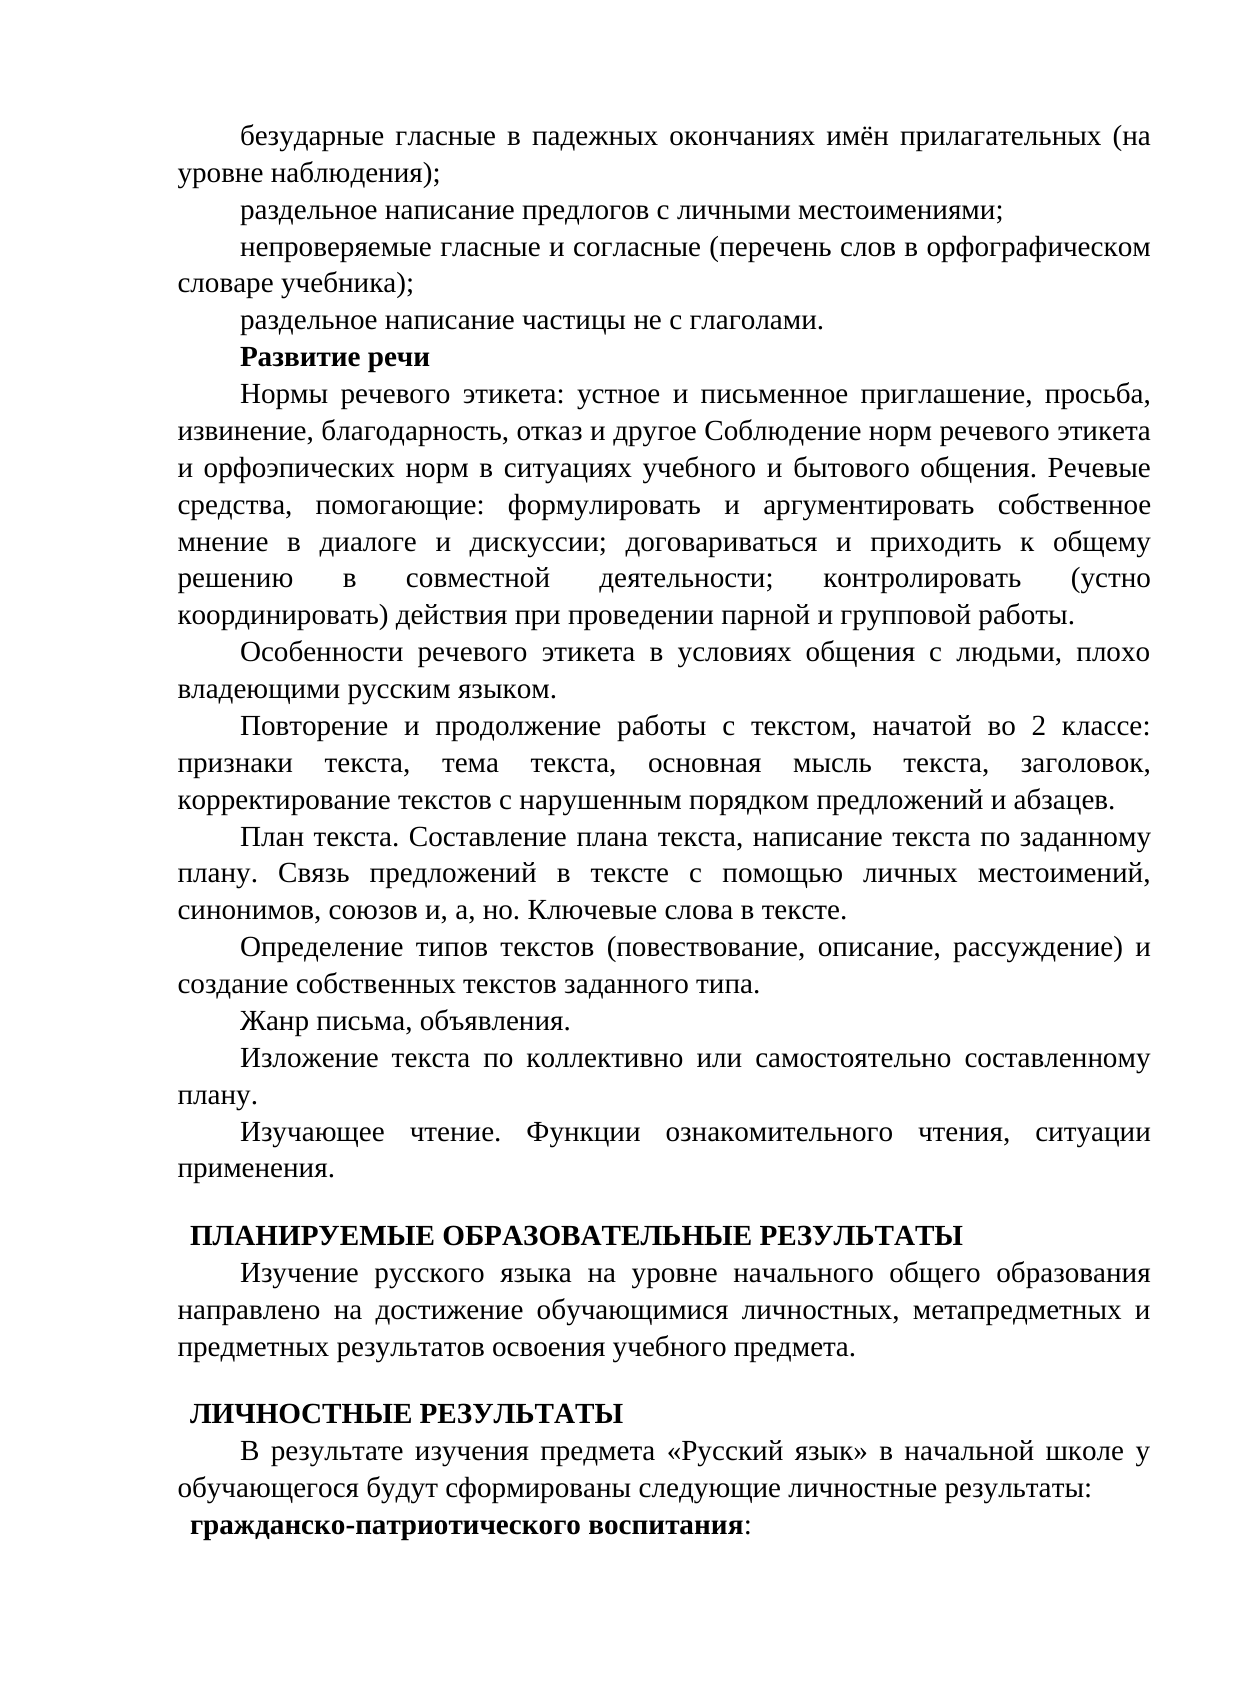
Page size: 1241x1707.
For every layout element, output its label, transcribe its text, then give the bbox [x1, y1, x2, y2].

text Жанр письма, объявления. [177, 1003, 1152, 1037]
text Нормы речевого этикета: устное и письменное приглашение, просьба, извинение, благодарность, отказ и другое Соблюдение норм речевого этикета и орфоэпических норм в ситуациях учебного и бытового общения. Речевые средства, помогающие: формулировать и аргументировать собственное мнение в диалоге и дискуссии; договариваться и приходить к общему решению в совместной деятельности; контролировать (устно координировать) действия при проведении парной и групповой работы. [177, 376, 1152, 631]
text Особенности речевого этикета в условиях общения с людьми, плохо владеющими русским языком. [177, 634, 1152, 705]
text Изучение русского языка на уровне начального общего образования направлено на достижение обучающимися личностных, метапредметных и предметных результатов освоения учебного предмета. [177, 1255, 1152, 1362]
text Повторение и продолжение работы с текстом, начатой во 2 классе: признаки текста, тема текста, основная мысль текста, заголовок, корректирование текстов с нарушенным порядком предложений и абзацев. [177, 708, 1152, 815]
text ЛИЧНОСТНЫЕ РЕЗУЛЬТАТЫ [190, 1396, 1152, 1430]
text Изложение текста по коллективно или самостоятельно составленному плану. [177, 1040, 1152, 1110]
text Определение типов текстов (повествование, описание, рассуждение) и создание собственных текстов заданного типа. [177, 929, 1152, 1000]
text Развитие речи [177, 339, 1152, 373]
text раздельное написание частицы не с глаголами. [177, 302, 1152, 336]
text В результате изучения предмета «Русский язык» в начальной школе у обучающегося будут сформированы следующие личностные результаты: [177, 1433, 1152, 1504]
text раздельное написание предлогов с личными местоимениями; [177, 192, 1152, 225]
text ПЛАНИРУЕМЫЕ ОБРАЗОВАТЕЛЬНЫЕ РЕЗУЛЬТАТЫ [190, 1218, 1152, 1252]
text План текста. Составление плана текста, написание текста по заданному плану. Связь предложений в тексте с помощью личных местоимений, синонимов, союзов и, а, но. Ключевые слова в тексте. [177, 819, 1152, 926]
text Изучающее чтение. Функции ознакомительного чтения, ситуации применения. [177, 1114, 1152, 1184]
text безударные гласные в падежных окончаниях имён прилагательных (на уровне наблюдения); [177, 118, 1152, 188]
text гражданско-патриотического воспитания: [190, 1507, 1152, 1541]
text непроверяемые гласные и согласные (перечень слов в орфографическом словаре учебника); [177, 229, 1152, 299]
